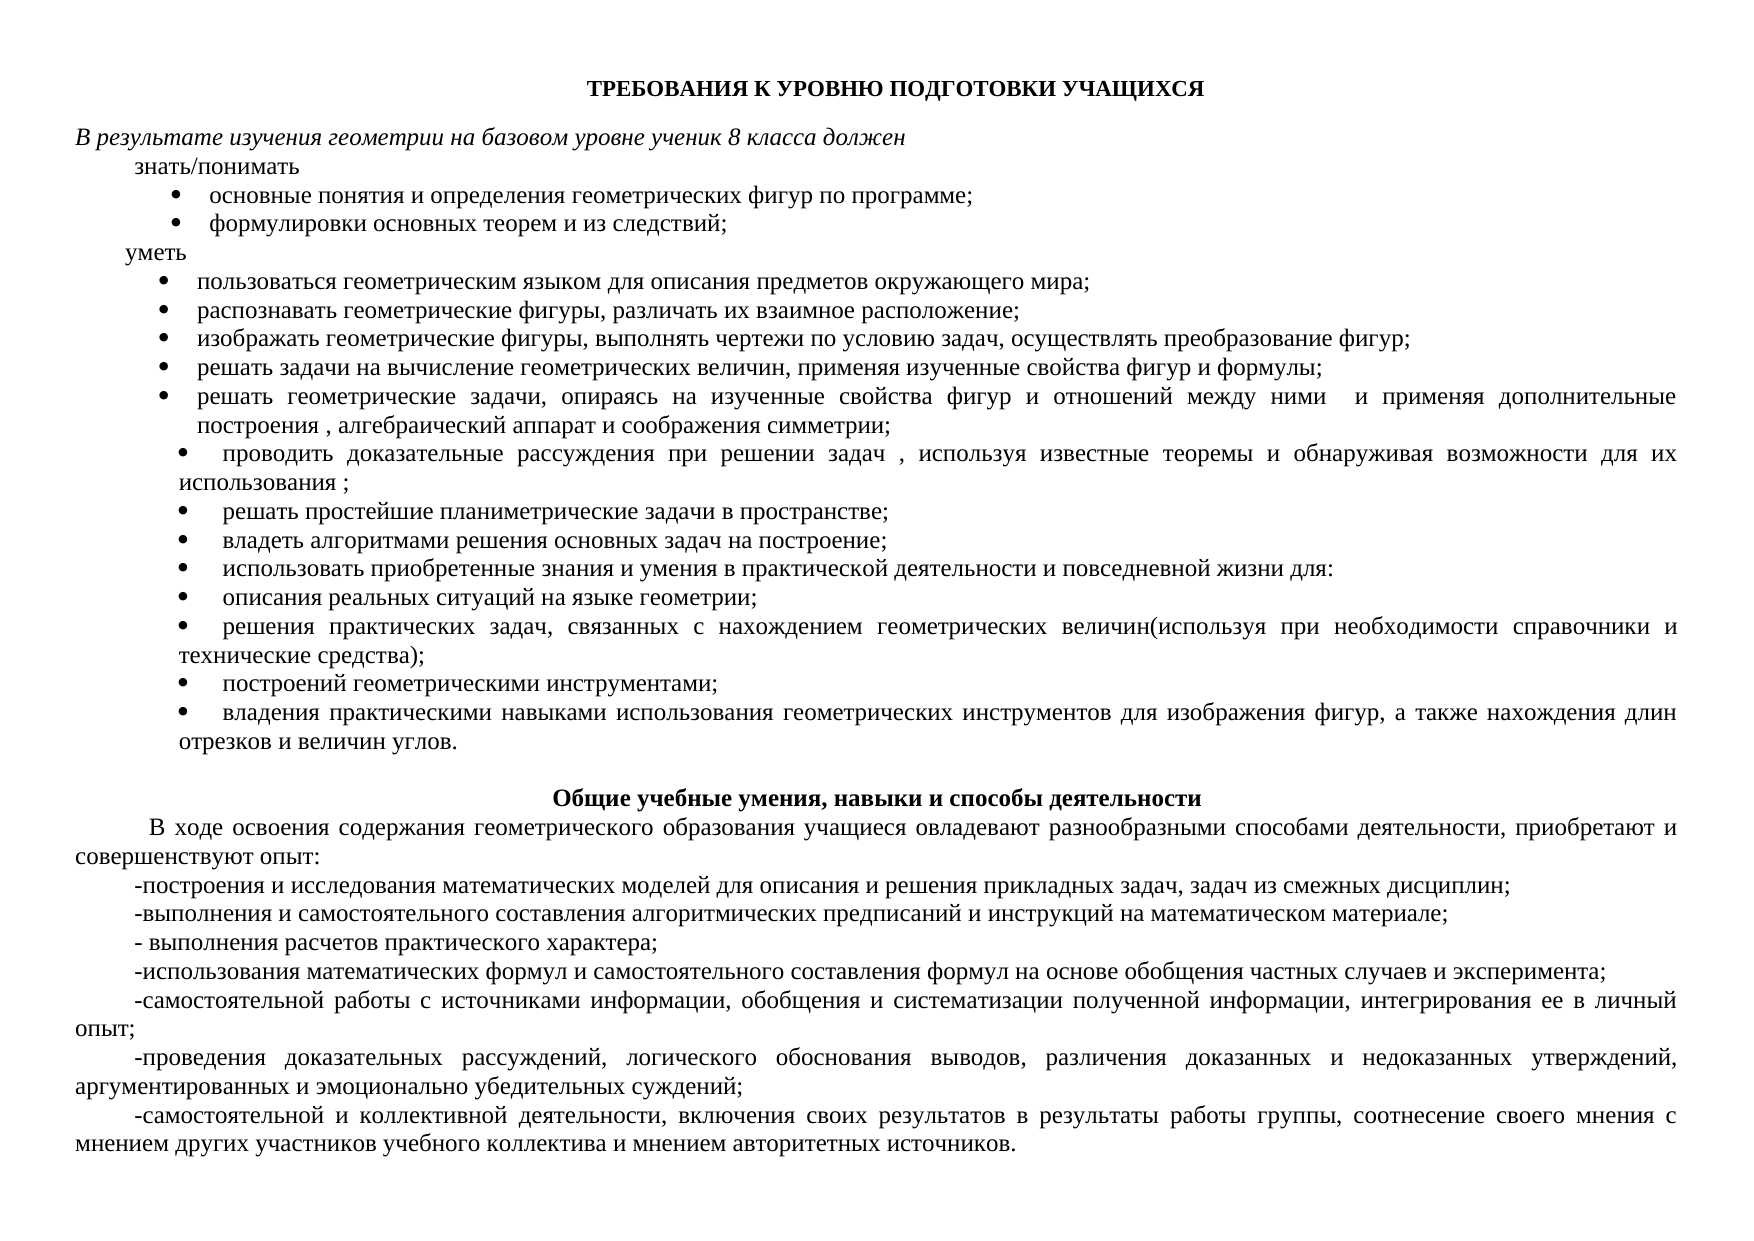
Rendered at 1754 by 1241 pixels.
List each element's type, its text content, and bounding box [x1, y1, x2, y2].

text Общие учебные умения, навыки и способы деятельности [75, 783, 1679, 812]
list владения практическими навыками использования геометрических инструментов для изображения фигур, а также нахождения длин отрезков и величин углов. [178, 697, 1679, 755]
text знать/понимать [75, 151, 1679, 180]
list решать задачи на вычисление геометрических величин, применяя изученные свойства фигур и формулы; [159, 352, 1679, 381]
list распознавать геометрические фигуры, различать их взаимное расположение; [159, 295, 1679, 323]
list описания реальных ситуаций на языке геометрии; [178, 582, 1679, 611]
list изображать геометрические фигуры, выполнять чертежи по условию задач, осуществлять преобразование фигур; [159, 323, 1679, 352]
text уметь [75, 237, 1679, 266]
list использовать приобретенные знания и умения в практической деятельности и повседневной жизни для: [178, 553, 1679, 582]
text -самостоятельной и коллективной деятельности, включения своих результатов в результаты работы группы, соотнесение своего мнения с мнением других участников учебного коллектива и мнением авторитетных источников. [75, 1100, 1679, 1157]
text -использования математических формул и самостоятельного составления формул на основе обобщения частных случаев и эксперимента; [75, 956, 1679, 985]
text ТРЕБОВАНИЯ К УРОВНЮ ПОДГОТОВКИ УЧАЩИХСЯ [112, 75, 1679, 101]
list основные понятия и определения геометрических фигур по программе; [172, 180, 1679, 208]
list решения практических задач, связанных с нахождением геометрических величин(используя при необходимости справочники и технические средства); [178, 611, 1679, 668]
list формулировки основных теорем и из следствий; [172, 208, 1679, 237]
text В результате изучения геометрии на базовом уровне ученик 8 класса должен [75, 122, 1679, 151]
text В ходе освоения содержания геометрического образования учащиеся овладевают разнообразными способами деятельности, приобретают и совершенствуют опыт: [75, 812, 1679, 870]
list пользоваться геометрическим языком для описания предметов окружающего мира; [159, 266, 1679, 295]
list решать простейшие планиметрические задачи в пространстве; [178, 496, 1679, 525]
list проводить доказательные рассуждения при решении задач , используя известные теоремы и обнаруживая возможности для их использования ; [178, 438, 1679, 496]
text - выполнения расчетов практического характера; [75, 927, 1679, 956]
text -проведения доказательных рассуждений, логического обоснования выводов, различения доказанных и недоказанных утверждений, аргументированных и эмоционально убедительных суждений; [75, 1042, 1679, 1100]
text -выполнения и самостоятельного составления алгоритмических предписаний и инструкций на математическом материале; [75, 898, 1679, 927]
list построений геометрическими инструментами; [178, 668, 1679, 697]
list решать геометрические задачи, опираясь на изученные свойства фигур и отношений между ними и применяя дополнительные построения , алгебраический аппарат и соображения симметрии; [159, 381, 1679, 438]
text -построения и исследования математических моделей для описания и решения прикладных задач, задач из смежных дисциплин; [75, 870, 1679, 898]
list владеть алгоритмами решения основных задач на построение; [178, 525, 1679, 553]
text -самостоятельной работы с источниками информации, обобщения и систематизации полученной информации, интегрирования ее в личный опыт; [75, 985, 1679, 1042]
